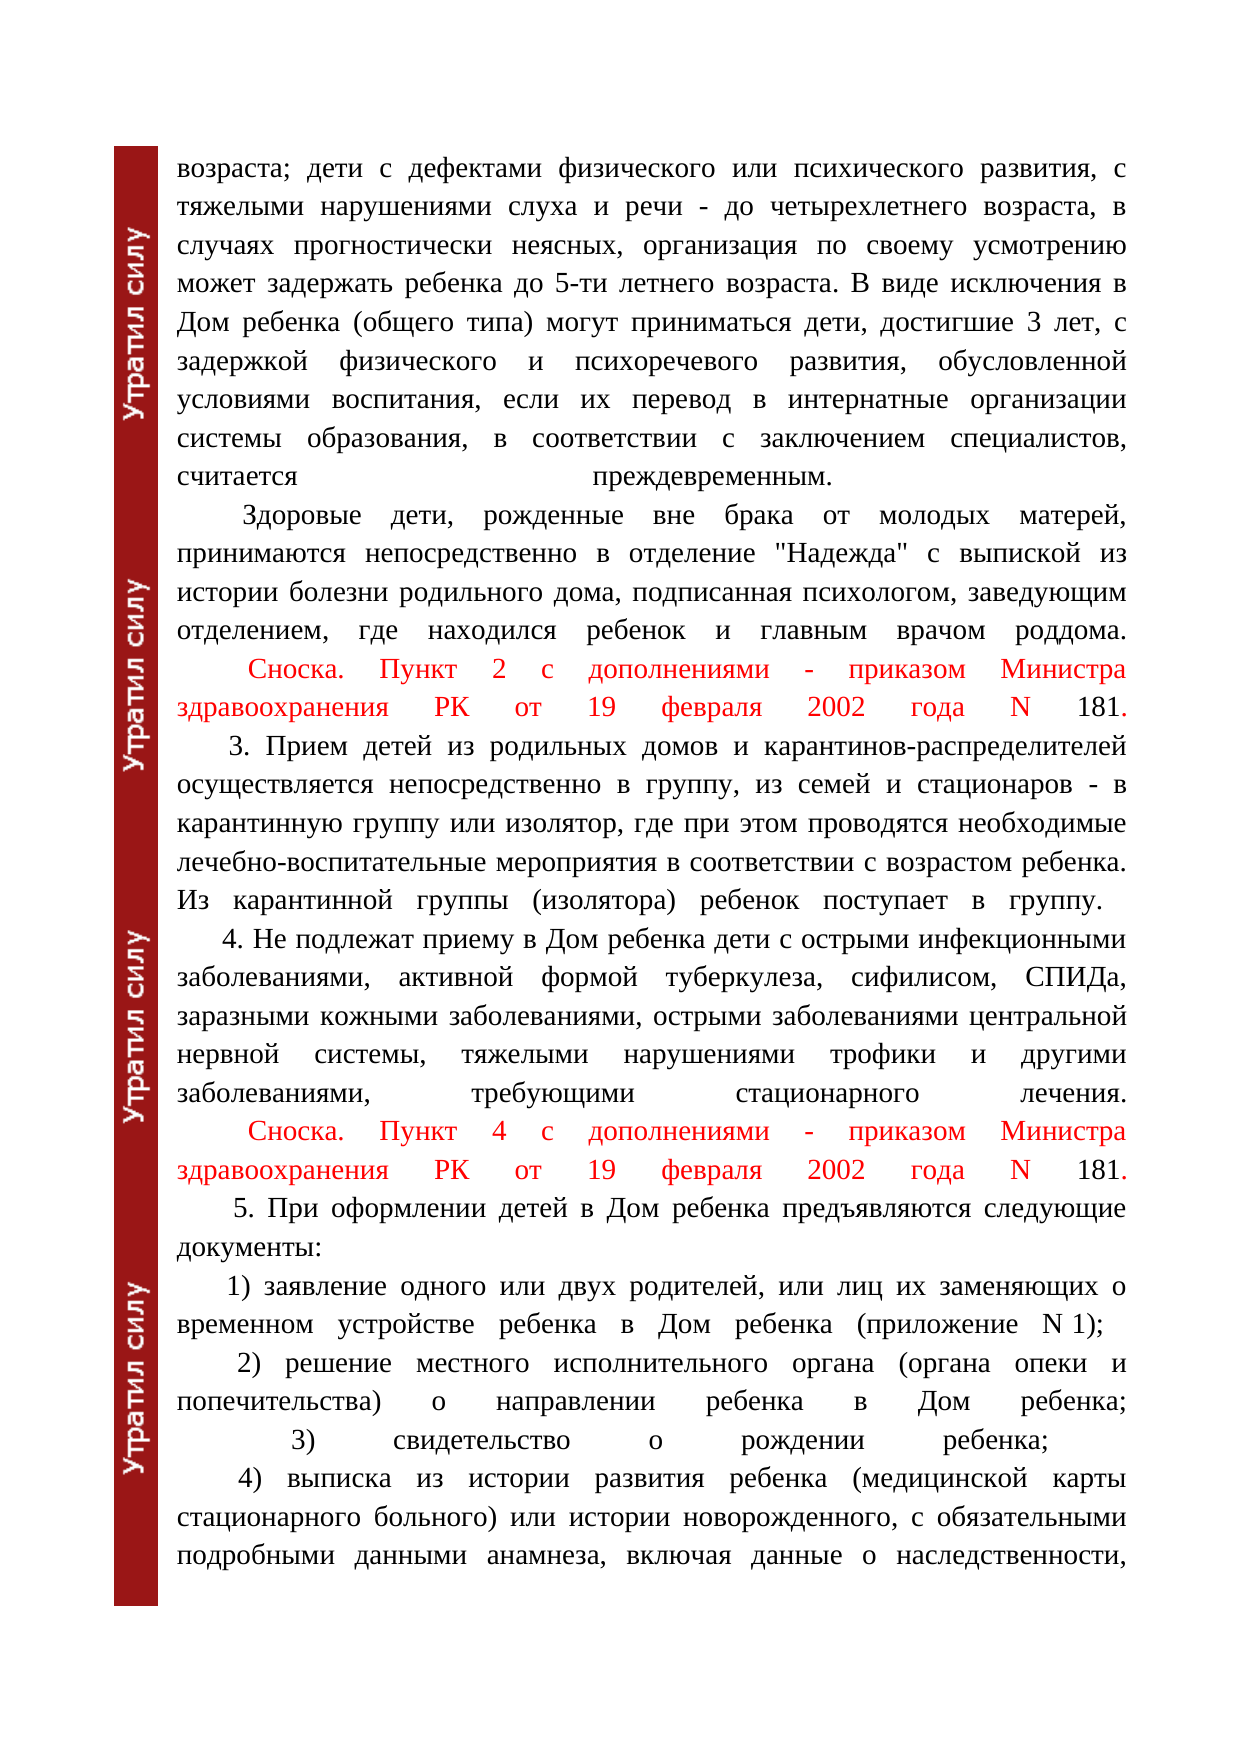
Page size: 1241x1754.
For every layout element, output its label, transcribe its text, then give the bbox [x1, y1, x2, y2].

picture [114, 146, 158, 150]
picture [114, 1571, 158, 1606]
